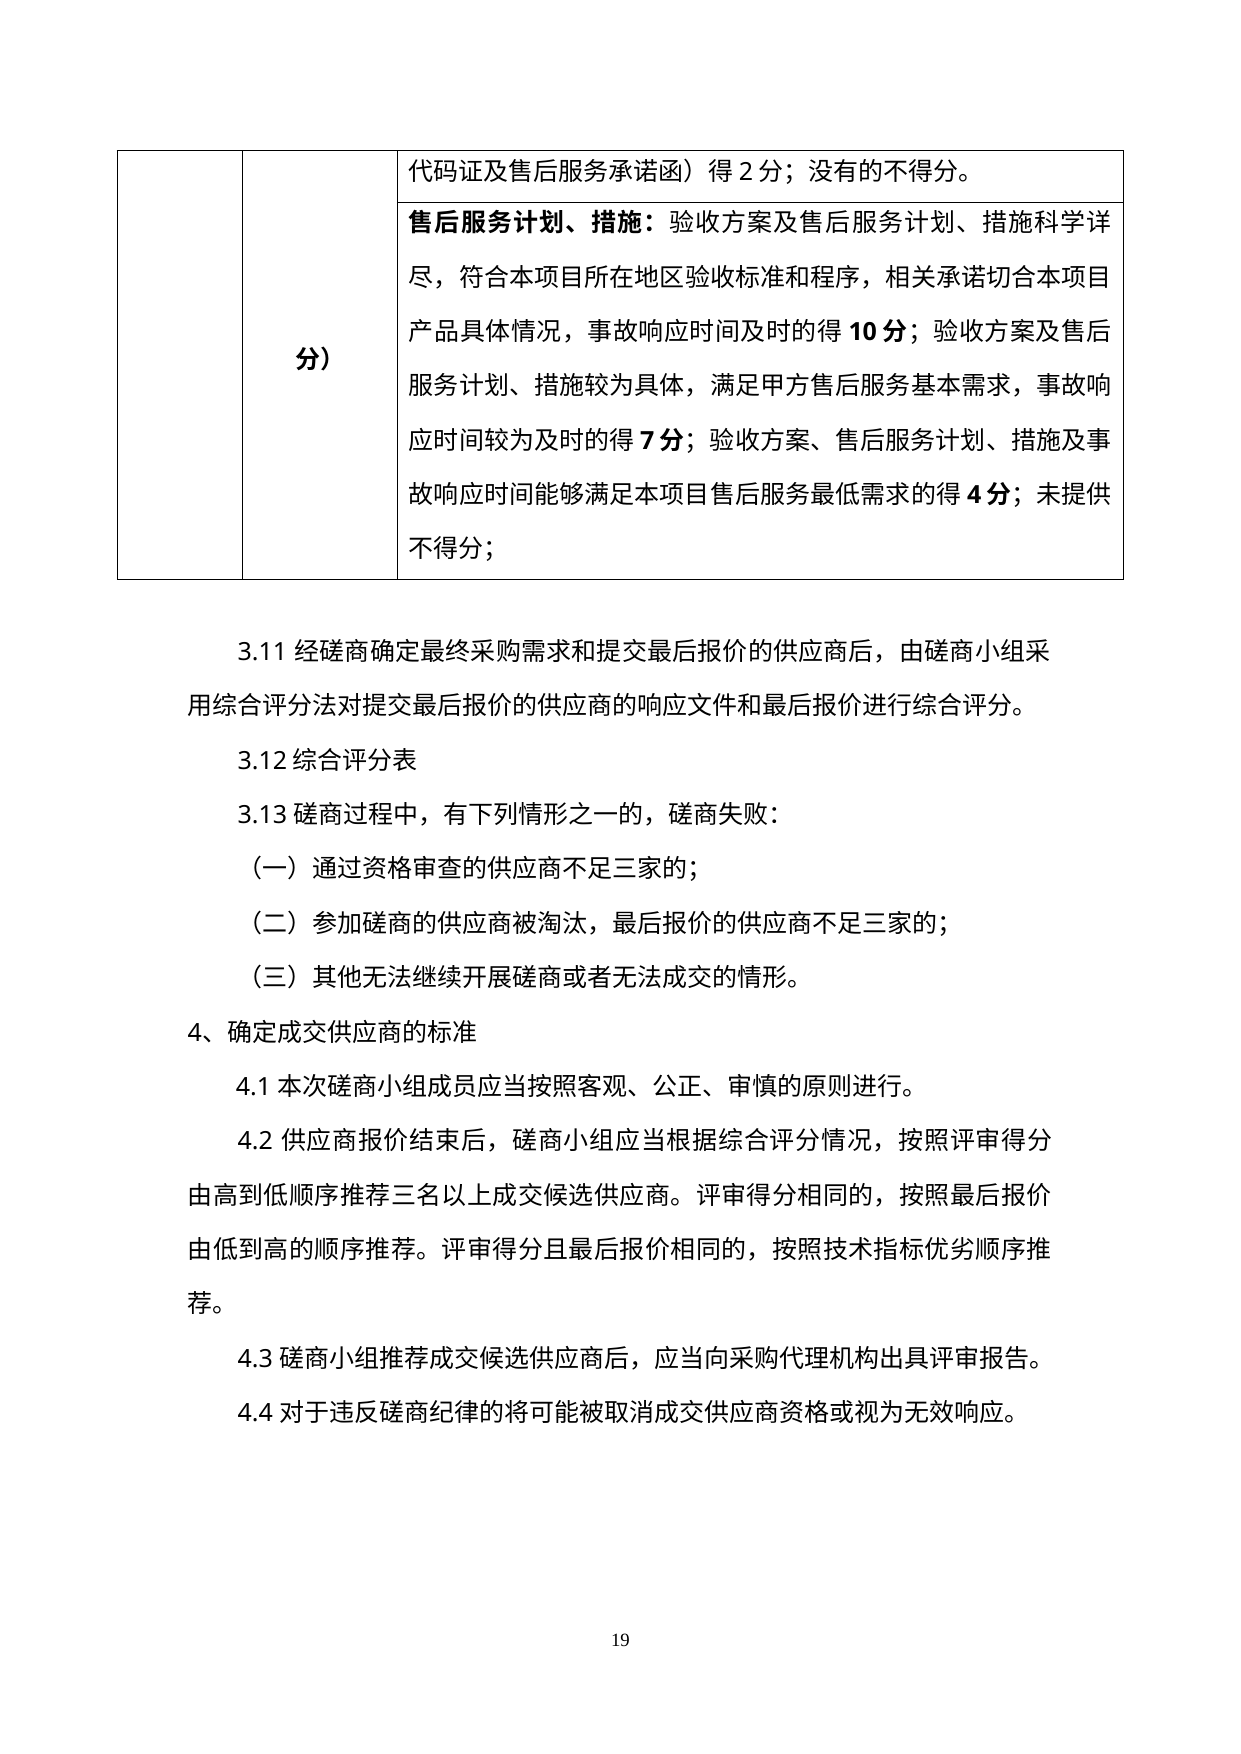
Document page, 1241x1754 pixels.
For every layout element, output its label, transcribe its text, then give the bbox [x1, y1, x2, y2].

text 4.2 供应商报价结束后，磋商小组应当根据综合评分情况，按照评审得分由高到低顺序推荐三名以上成交候选供应商。评审得分相同的，按照最后报价由低到高的顺序推荐。评审得分且最后报价相同的，按照技术指标优劣顺序推荐。 [187, 1121, 1053, 1320]
text （二）参加磋商的供应商被淘汰，最后报价的供应商不足三家的； [187, 903, 1053, 939]
text （三）其他无法继续开展磋商或者无法成交的情形。 [187, 958, 1053, 994]
text 3.12综合评分表 [187, 740, 1053, 776]
table_cell 售后服务情况（14分） [243, 151, 397, 579]
text 4.1 本次磋商小组成员应当按照客观、公正、审慎的原则进行。 [187, 1066, 1053, 1103]
text （一）通过资格审查的供应商不足三家的； [187, 849, 1053, 885]
text 3.11 经磋商确定最终采购需求和提交最后报价的供应商后，由磋商小组采用综合评分法对提交最后报价的供应商的响应文件和最后报价进行综合评分。 [187, 631, 1053, 722]
text 3.13 磋商过程中，有下列情形之一的，磋商失败： [187, 794, 1053, 831]
text 4.3 磋商小组推荐成交候选供应商后，应当向采购代理机构出具评审报告。 [187, 1338, 1053, 1374]
text 4.4 对于违反磋商纪律的将可能被取消成交供应商资格或视为无效响应。 [187, 1393, 1053, 1429]
table_cell 售后服务计划、措施：验收方案及售后服务计划、措施科学详尽，符合本项目所在地区验收标准和程序，相关承诺切合本项目产品具体情况，事故响应时间及时的得10分；验收方案及售后服务计划、措施较为具体，满足甲方售后服务基本需求，事故响应时间较为及时的得7分；验收方案、售后服务计划、措施及事故响应时间能够满足本项目售后服务最低需求的得4分；未提供不得分； [398, 203, 1123, 579]
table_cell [398, 151, 1123, 202]
text 4、确定成交供应商的标准 [187, 1012, 1053, 1048]
